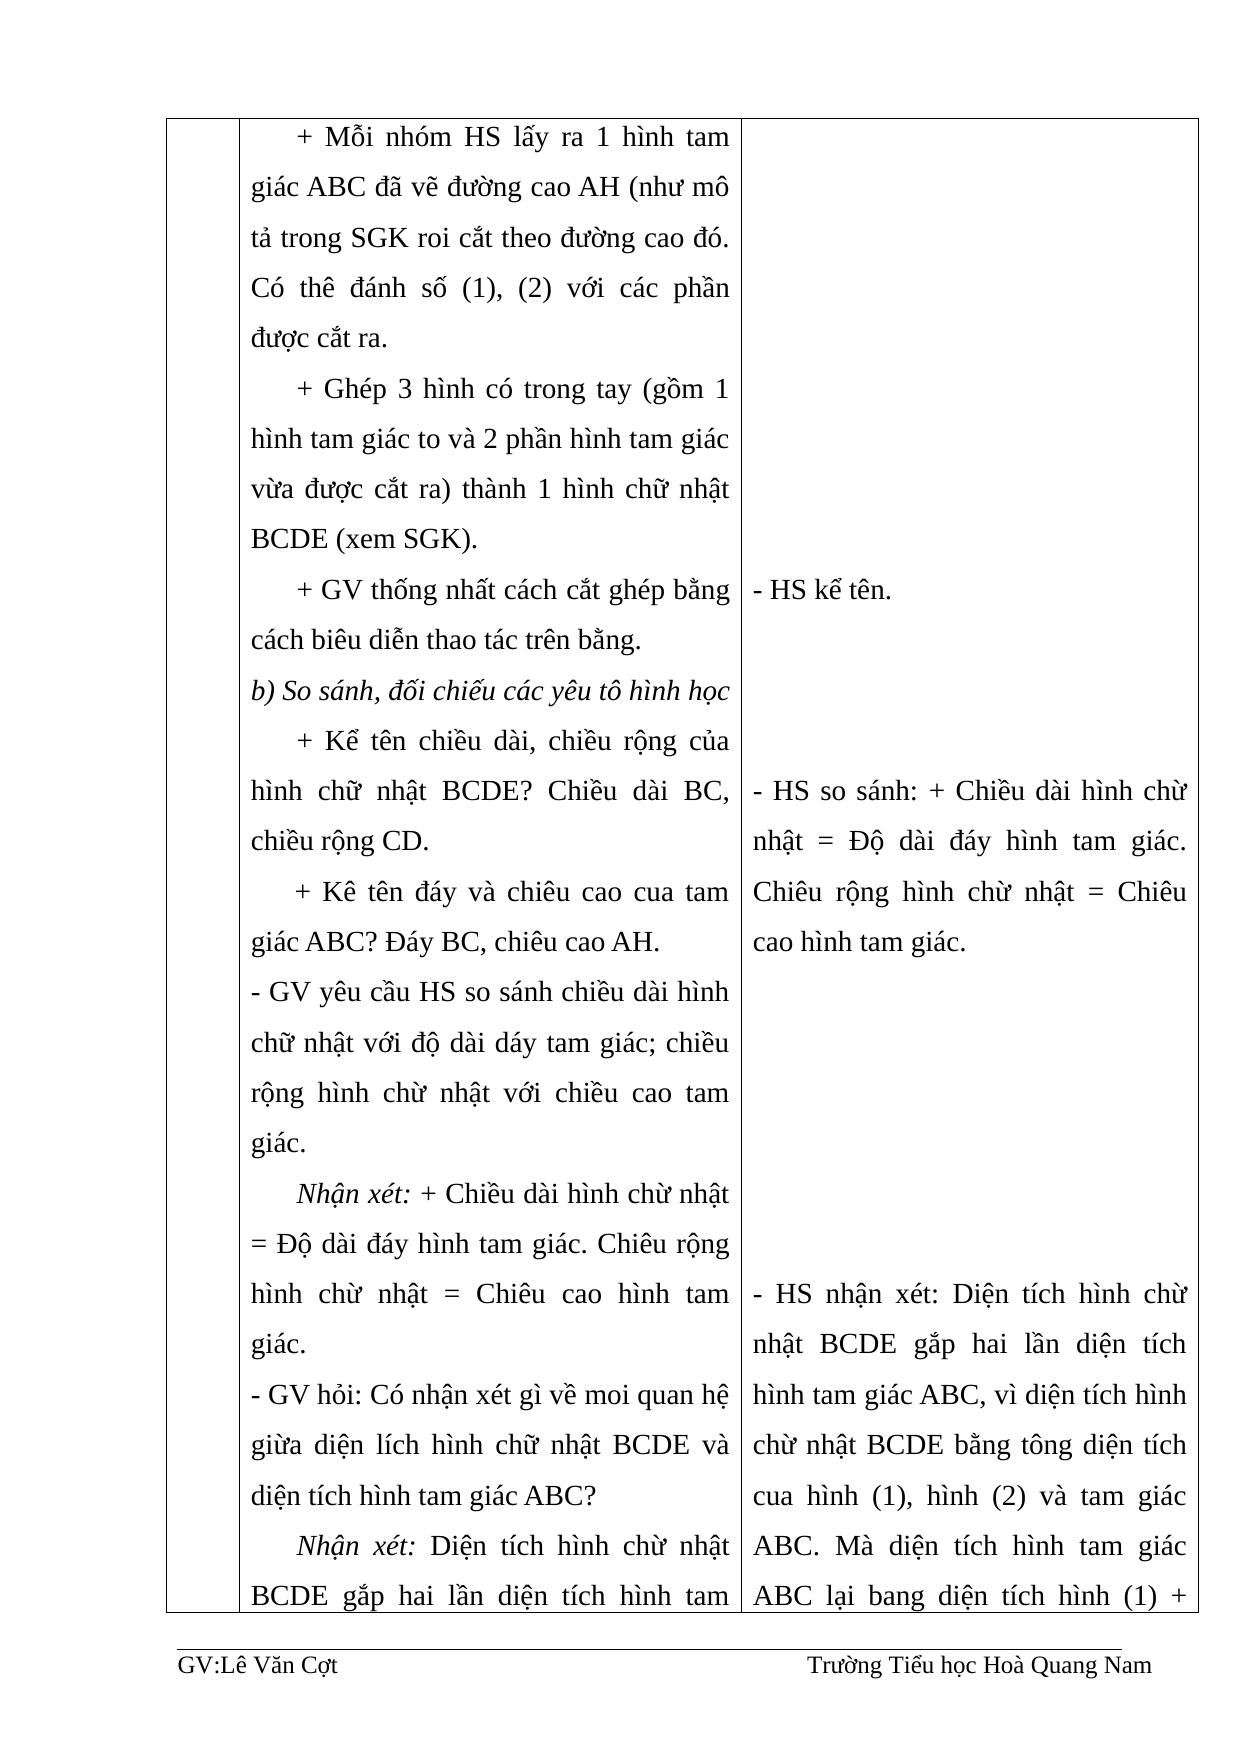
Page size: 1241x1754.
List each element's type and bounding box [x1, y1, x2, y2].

table_cell [240, 119, 741, 1612]
table_cell [167, 119, 239, 1612]
table_cell [742, 119, 1198, 1612]
